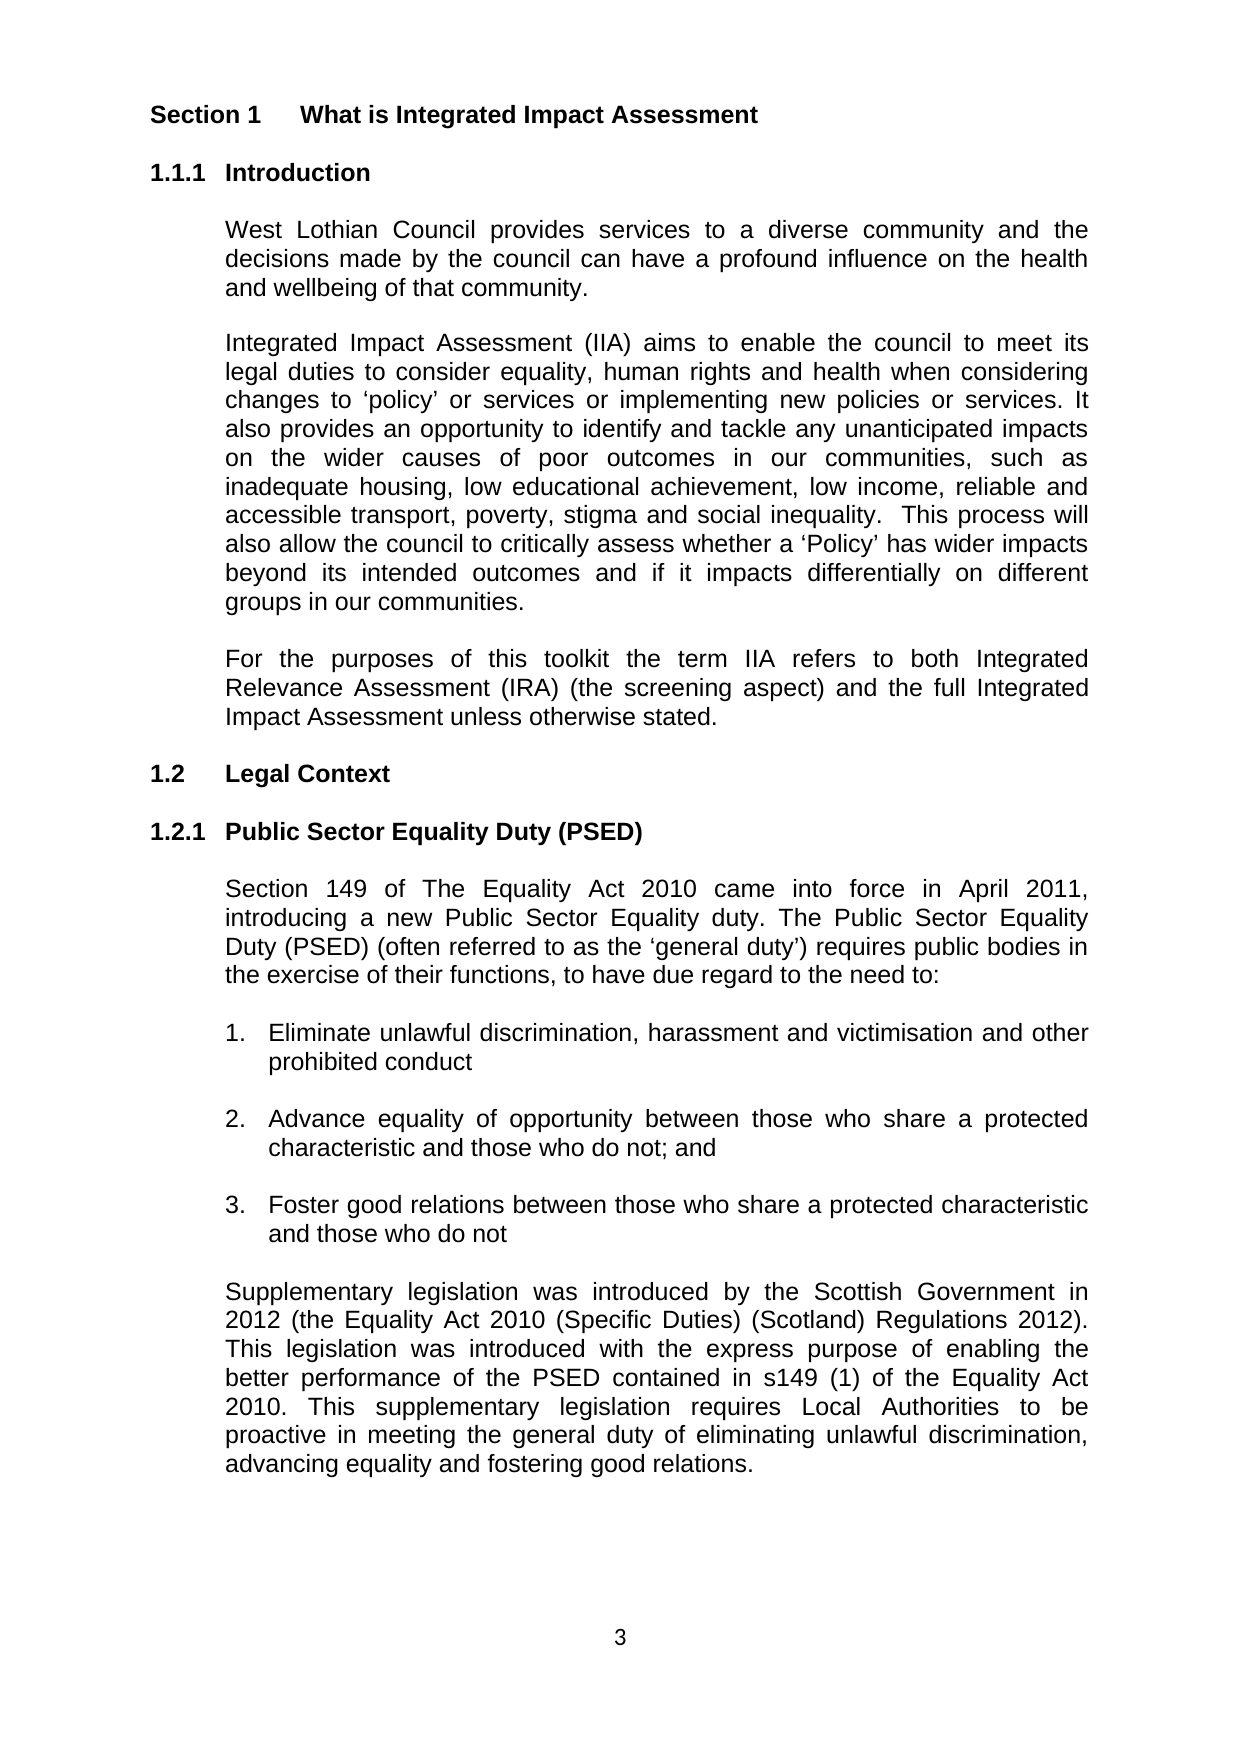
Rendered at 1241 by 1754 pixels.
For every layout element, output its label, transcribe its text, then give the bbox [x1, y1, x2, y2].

list For the purposes of this toolkit the term IIA refers to both Integrated Relevance Assessment (IRA) (the screening aspect) and the full Integrated Impact Assessment unless otherwise stated. [225, 644, 1090, 730]
text 3. Foster good relations between those who share a protected characteristic and those who do not [225, 1190, 1090, 1248]
text 1.2.1 Public Sector Equality Duty (PSED) [150, 816, 1090, 845]
text Supplementary legislation was introduced by the Scottish Government in 2012 (the Equality Act 2010 (Specific Duties) (Scotland) Regulations 2012). This legislation was introduced with the express purpose of enabling the better performance of the PSED contained in s149 (1) of the Equality Act 2010. This supplementary legislation requires Local Authorities to be proactive in meeting the general duty of eliminating unlawful discrimination, advancing equality and fostering good relations. [225, 1276, 1090, 1478]
text Section 1 What is Integrated Impact Assessment [150, 100, 1090, 129]
list Legal Context [150, 759, 1090, 788]
list Advance equality of opportunity between those who share a protected characteristic and those who do not; and [225, 1104, 1090, 1161]
text Section 149 of The Equality Act 2010 came into force in April 2011, introducing a new Public Sector Equality duty. The Public Sector Equality Duty (PSED) (often referred to as the ‘general duty’) requires public bodies in the exercise of their functions, to have due regard to the need to: [225, 874, 1090, 989]
list Introduction [150, 158, 1090, 186]
list Integrated Impact Assessment (IIA) aims to enable the council to meet its legal duties to consider equality, human rights and health when considering changes to ‘policy’ or services or implementing new policies or services. It also provides an opportunity to identify and tackle any unanticipated impacts on the wider causes of poor outcomes in our communities, such as inadequate housing, low educational achievement, low income, reliable and accessible transport, poverty, stigma and social inequality. This process will also allow the council to critically assess whether a ‘Policy’ has wider impacts beyond its intended outcomes and if it impacts differentially on different groups in our communities. [225, 328, 1090, 615]
list Eliminate unlawful discrimination, harassment and victimisation and other prohibited conduct [225, 1018, 1090, 1075]
list West Lothian Council provides services to a diverse community and the decisions made by the council can have a profound influence on the health and wellbeing of that community. [225, 215, 1090, 301]
